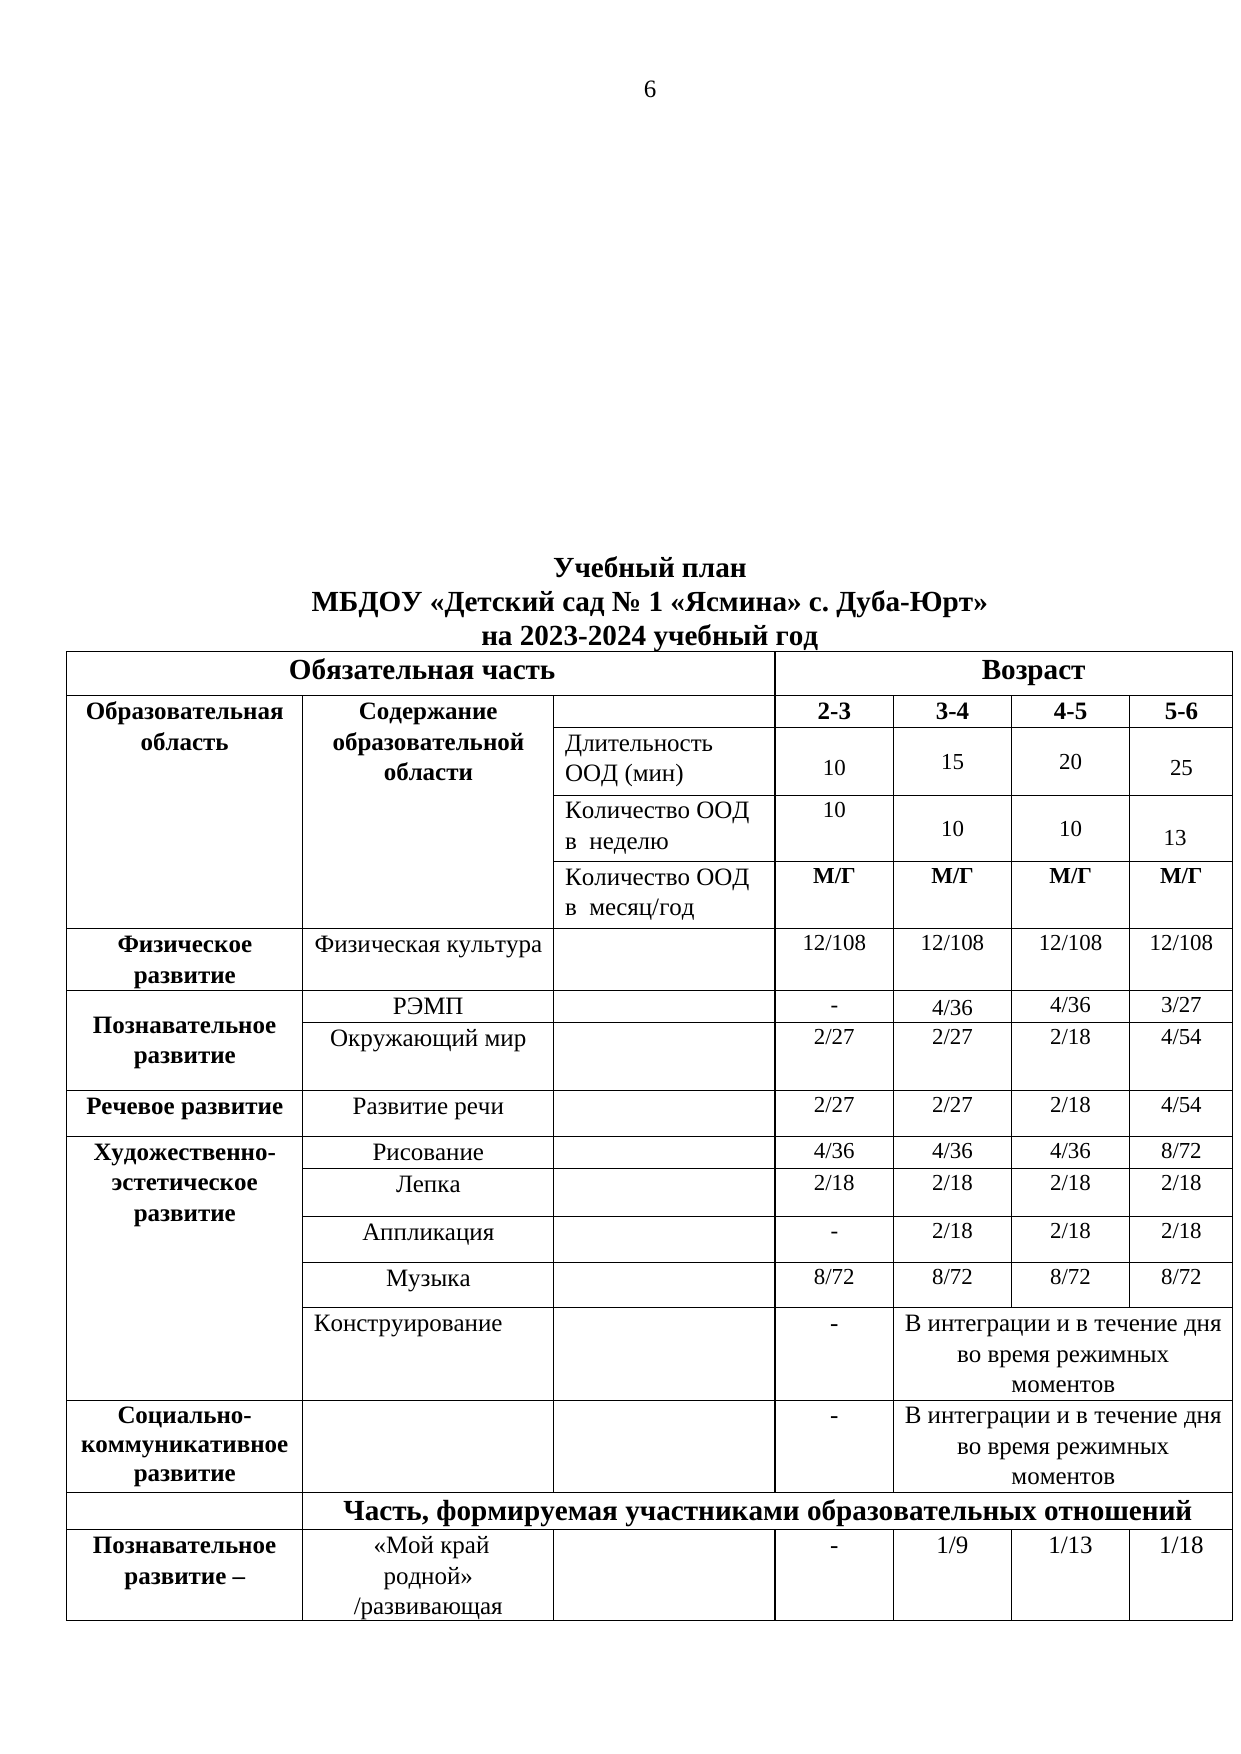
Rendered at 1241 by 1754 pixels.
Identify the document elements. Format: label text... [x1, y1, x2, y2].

table_cell - [776, 991, 893, 1022]
table_cell М/Г [776, 862, 893, 928]
table_cell 2/18 [894, 1169, 1011, 1216]
table_cell М/Г [1012, 862, 1129, 928]
table_cell 2/18 [1012, 1023, 1129, 1090]
table_cell [554, 1401, 774, 1492]
table_cell Часть, формируемая участниками образовательных отношений [303, 1493, 1232, 1529]
table_cell 2/18 [1012, 1091, 1129, 1136]
table_cell 2/18 [894, 1217, 1011, 1262]
table_cell [554, 696, 774, 727]
table_header Обязательная часть [67, 652, 774, 695]
table_cell 8/72 [894, 1263, 1011, 1307]
table_cell 12/108 [894, 929, 1011, 990]
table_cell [303, 1530, 553, 1620]
table_cell [554, 1137, 774, 1168]
table_header Возраст [776, 652, 1232, 695]
table_cell Музыка [303, 1263, 553, 1307]
table_cell Развитие речи [303, 1091, 553, 1136]
table_cell 10 [1012, 796, 1129, 861]
table_cell 4/54 [1130, 1023, 1232, 1090]
table_cell Речевое развитие [67, 1091, 302, 1136]
table_cell Длительность ООД (мин) [554, 728, 774, 794]
table_cell Количество ООД в неделю [554, 796, 774, 861]
table_cell 13 [1130, 796, 1232, 861]
table_cell Аппликация [303, 1217, 553, 1262]
table_cell Окружающий мир [303, 1023, 553, 1090]
text на 2023-2024 учебный год [118, 618, 1181, 651]
table_cell Физическая культура [303, 929, 553, 990]
table_cell Рисование [303, 1137, 553, 1168]
table_cell Содержание образовательной области [303, 696, 553, 928]
table_cell [554, 1091, 774, 1136]
table_cell [554, 1169, 774, 1216]
table_cell 8/72 [1012, 1263, 1129, 1307]
table_cell [303, 1401, 553, 1492]
table_cell [67, 1493, 302, 1529]
table_cell Художественно-эстетическое развитие [67, 1137, 302, 1399]
table_cell 20 [1012, 728, 1129, 794]
table_cell 1/9 [894, 1530, 1011, 1620]
table_cell [554, 1023, 774, 1090]
text МБДОУ «Детский сад № 1 «Ясмина» с. Дуба-Юрт» [118, 584, 1181, 618]
table_cell 2/27 [776, 1091, 893, 1136]
table_cell 2/27 [776, 1023, 893, 1090]
table_cell 12/108 [1012, 929, 1129, 990]
table_cell 25 [1130, 728, 1232, 794]
table_cell [554, 1308, 774, 1399]
table_cell М/Г [894, 862, 1011, 928]
table_cell 8/72 [776, 1263, 893, 1307]
table_cell - [776, 1530, 893, 1620]
table_cell 2-3 [776, 696, 893, 727]
table_cell Образовательная область [67, 696, 302, 928]
table_cell 2/18 [1012, 1217, 1129, 1262]
table_cell Физическое развитие [67, 929, 302, 990]
table_cell 1/18 [1130, 1530, 1232, 1620]
table_cell 4/36 [894, 991, 1011, 1022]
table_cell [554, 1530, 774, 1620]
table_cell [554, 991, 774, 1022]
table_cell 2/18 [1012, 1169, 1129, 1216]
table_cell 2/27 [894, 1091, 1011, 1136]
table_cell - [776, 1217, 893, 1262]
table_cell 2/18 [1130, 1217, 1232, 1262]
table_cell 3-4 [894, 696, 1011, 727]
table_cell 2/18 [1130, 1169, 1232, 1216]
table_cell 2/18 [776, 1169, 893, 1216]
table_cell В интеграции и в течение дня во время режимных моментов [894, 1308, 1232, 1399]
table_cell 4/54 [1130, 1091, 1232, 1136]
table_cell 4-5 [1012, 696, 1129, 727]
table_cell - [776, 1308, 893, 1399]
table_cell РЭМП [303, 991, 553, 1022]
table_cell В интеграции и в течение дня во время режимных моментов [894, 1401, 1232, 1492]
table_cell [554, 1217, 774, 1262]
table_cell [554, 1263, 774, 1307]
table_cell 15 [894, 728, 1011, 794]
table_cell 2/27 [894, 1023, 1011, 1090]
table_cell - [776, 1401, 893, 1492]
table_cell 4/36 [776, 1137, 893, 1168]
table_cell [67, 1530, 302, 1620]
table_cell 4/36 [1012, 1137, 1129, 1168]
table_cell 4/36 [894, 1137, 1011, 1168]
table_cell 3/27 [1130, 991, 1232, 1022]
table_cell [554, 929, 774, 990]
table_cell 8/72 [1130, 1263, 1232, 1307]
text Учебный план [118, 551, 1181, 584]
table_cell 12/108 [776, 929, 893, 990]
table_cell Конструирование [303, 1308, 553, 1399]
table_cell 12/108 [1130, 929, 1232, 990]
table_cell М/Г [1130, 862, 1232, 928]
table_cell 10 [776, 728, 893, 794]
table_cell 10 [894, 796, 1011, 861]
table_cell Социально-коммуникативное развитие [67, 1401, 302, 1492]
table_cell Познавательное развитие [67, 991, 302, 1090]
table_cell 1/13 [1012, 1530, 1129, 1620]
table_cell 8/72 [1130, 1137, 1232, 1168]
table_cell 5-6 [1130, 696, 1232, 727]
table_cell 4/36 [1012, 991, 1129, 1022]
table_cell Количество ООД в месяц/год [554, 862, 774, 928]
table_cell 10 [776, 796, 893, 861]
table_cell Лепка [303, 1169, 553, 1216]
